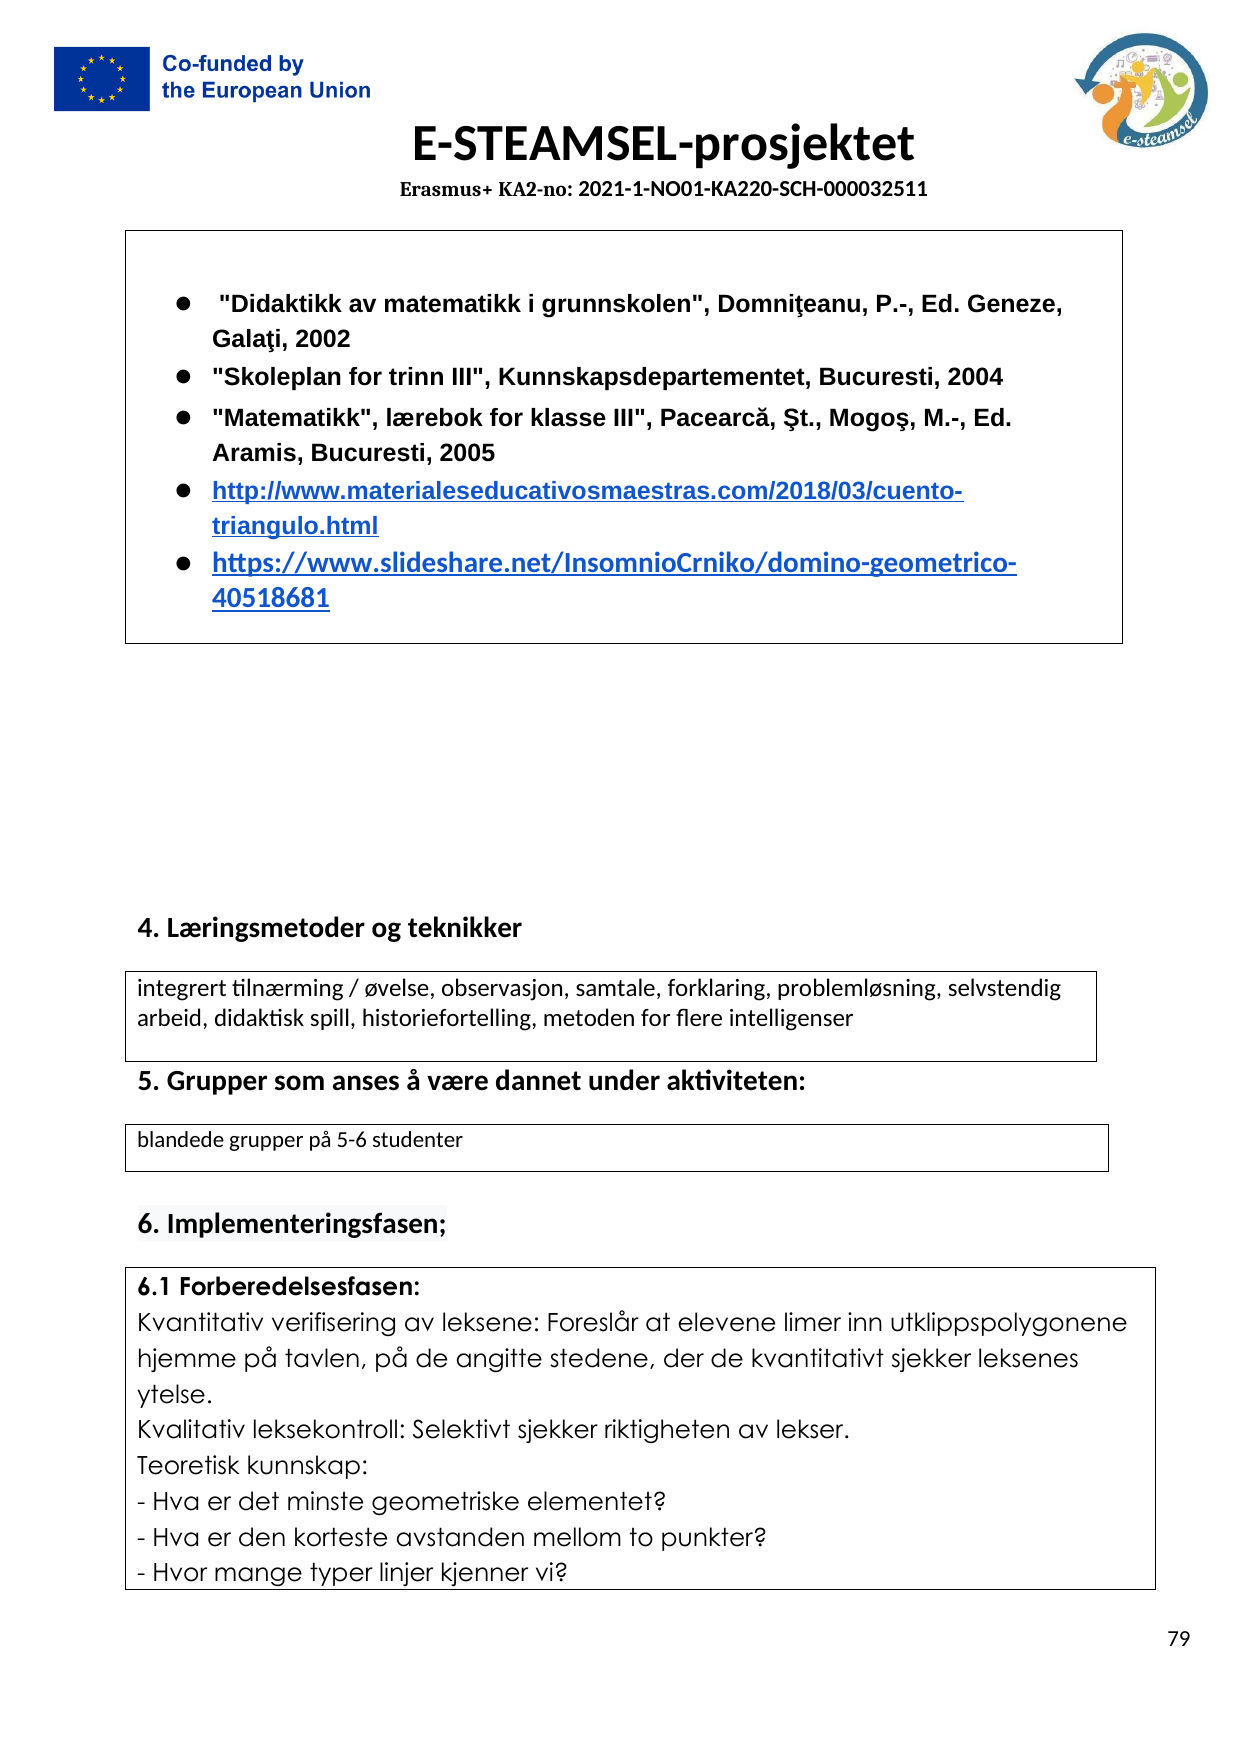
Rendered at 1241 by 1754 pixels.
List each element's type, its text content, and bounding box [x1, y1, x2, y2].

picture [48, 42, 383, 117]
text 5. Grupper som anses å være dannet under aktiviteten: [137, 1062, 1190, 1098]
picture [1064, 0, 1219, 185]
table_header "Didaktikk av matematikk i grunnskolen", Domniţeanu, P.-, Ed. Geneze, Galaţi, 2002 "Skoleplan for trinn III", Kunnskapsdepartementet, Bucuresti, 2004 "Matematikk", lærebok for klasse III", Pacearcă, Şt., Mogoş, M.-, Ed. Aramis, Bucuresti, 2005 http://www.materialeseducativosmaestras.com/2018/03/cuento-triangulo.html https://www.slideshare.net/InsomnioCrniko/domino-geometrico-40518681 [126, 231, 1122, 643]
text 6. Implementeringsfasen; [137, 1172, 1190, 1241]
text 4. Læringsmetoder og teknikker [137, 909, 1190, 945]
table_header blandede grupper på 5-6 studenter [126, 1125, 1108, 1171]
table_header integrert tilnærming / øvelse, observasjon, samtale, forklaring, problemløsning, selvstendig arbeid, didaktisk spill, historiefortelling, metoden for flere intelligenser [126, 972, 1096, 1061]
